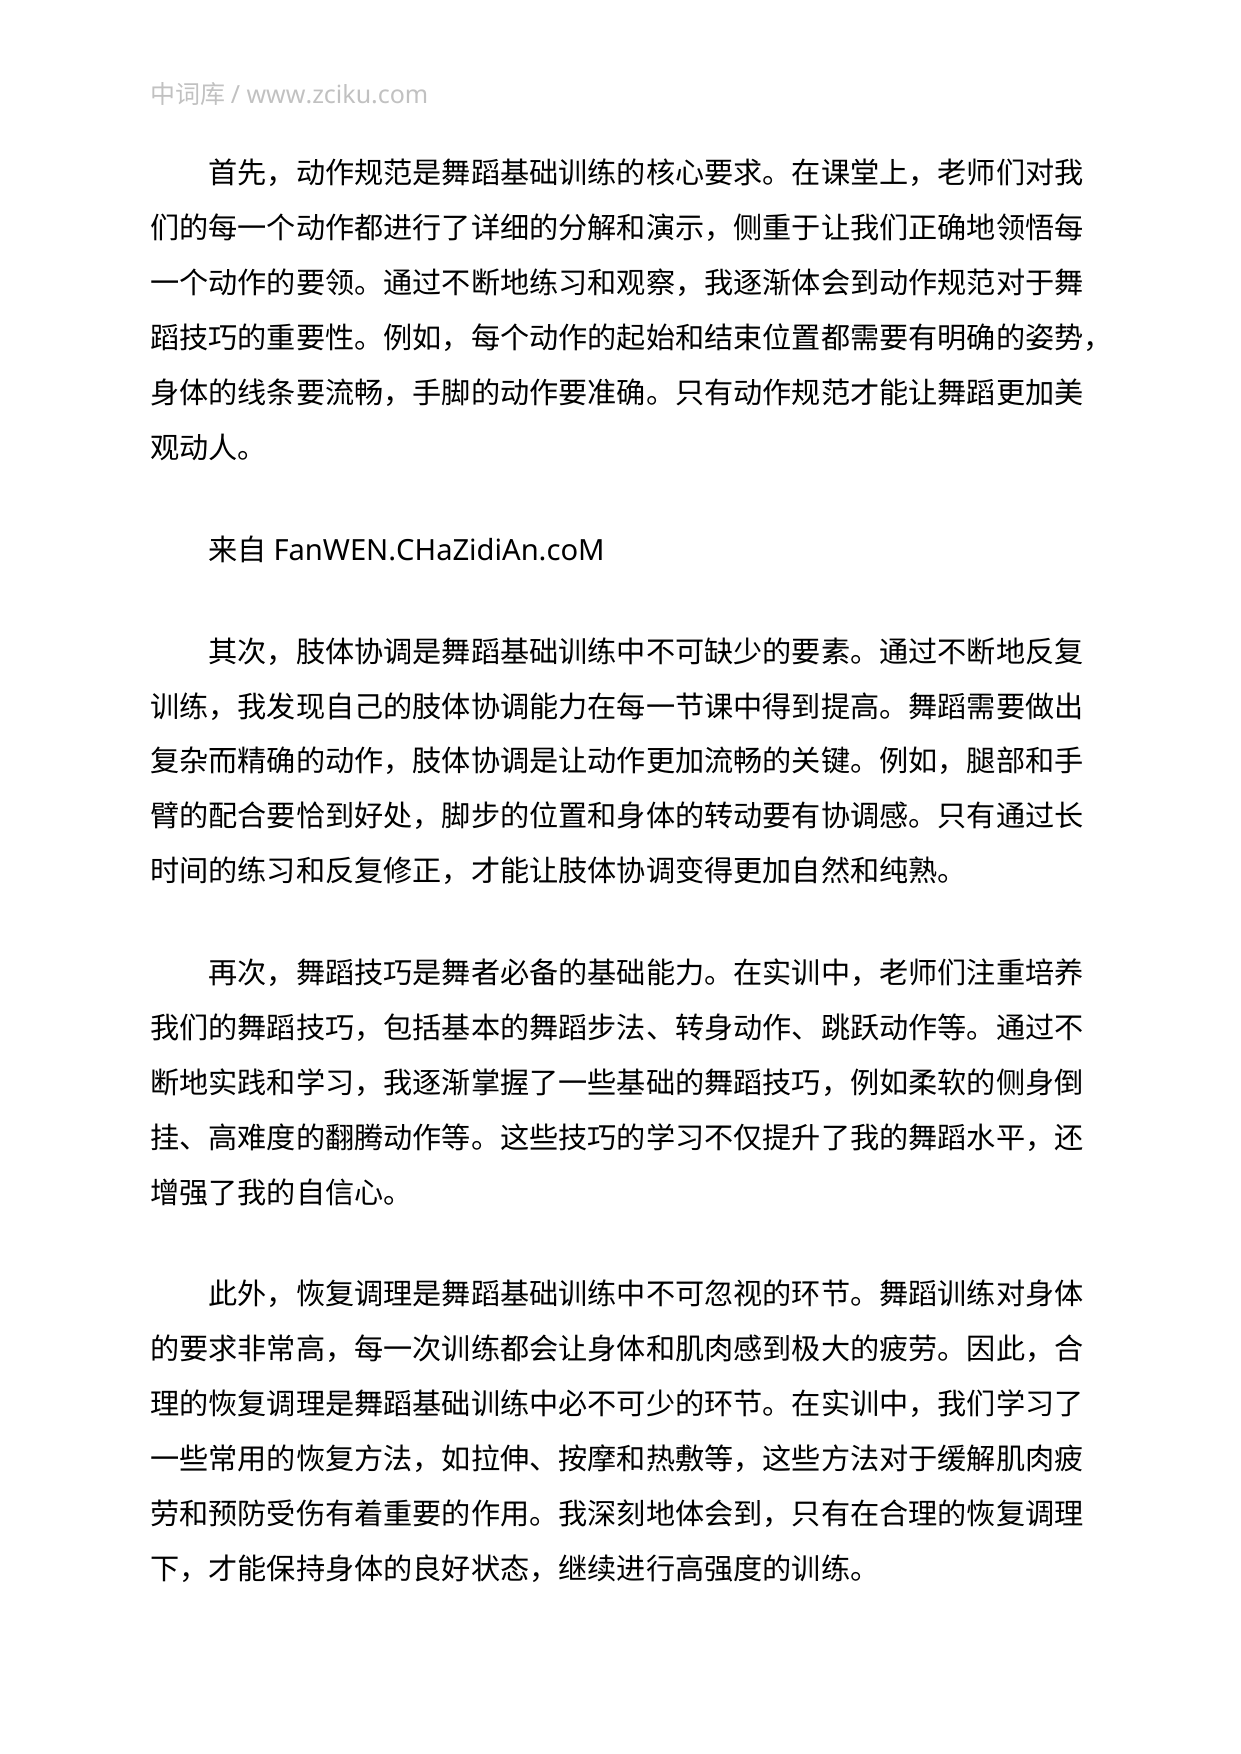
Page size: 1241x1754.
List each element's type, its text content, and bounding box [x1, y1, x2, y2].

text 首先，动作规范是舞蹈基础训练的核心要求。在课堂上，老师们对我们的每一个动作都进行了详细的分解和演示，侧重于让我们正确地领悟每一个动作的要领。通过不断地练习和观察，我逐渐体会到动作规范对于舞蹈技巧的重要性。例如，每个动作的起始和结束位置都需要有明确的姿势，身体的线条要流畅，手脚的动作要准确。只有动作规范才能让舞蹈更加美观动人。 [150, 150, 1090, 467]
text 再次，舞蹈技巧是舞者必备的基础能力。在实训中，老师们注重培养我们的舞蹈技巧，包括基本的舞蹈步法、转身动作、跳跃动作等。通过不断地实践和学习，我逐渐掌握了一些基础的舞蹈技巧，例如柔软的侧身倒挂、高难度的翻腾动作等。这些技巧的学习不仅提升了我的舞蹈水平，还增强了我的自信心。 [150, 949, 1090, 1211]
text 此外，恢复调理是舞蹈基础训练中不可忽视的环节。舞蹈训练对身体的要求非常高，每一次训练都会让身体和肌肉感到极大的疲劳。因此，合理的恢复调理是舞蹈基础训练中必不可少的环节。在实训中，我们学习了一些常用的恢复方法，如拉伸、按摩和热敷等，这些方法对于缓解肌肉疲劳和预防受伤有着重要的作用。我深刻地体会到，只有在合理的恢复调理下，才能保持身体的良好状态，继续进行高强度的训练。 [150, 1271, 1090, 1588]
text 其次，肢体协调是舞蹈基础训练中不可缺少的要素。通过不断地反复训练，我发现自己的肢体协调能力在每一节课中得到提高。舞蹈需要做出复杂而精确的动作，肢体协调是让动作更加流畅的关键。例如，腿部和手臂的配合要恰到好处，脚步的位置和身体的转动要有协调感。只有通过长时间的练习和反复修正，才能让肢体协调变得更加自然和纯熟。 [150, 628, 1090, 890]
text 来自 FanWEN.CHaZidiAn.coM [150, 526, 1090, 569]
